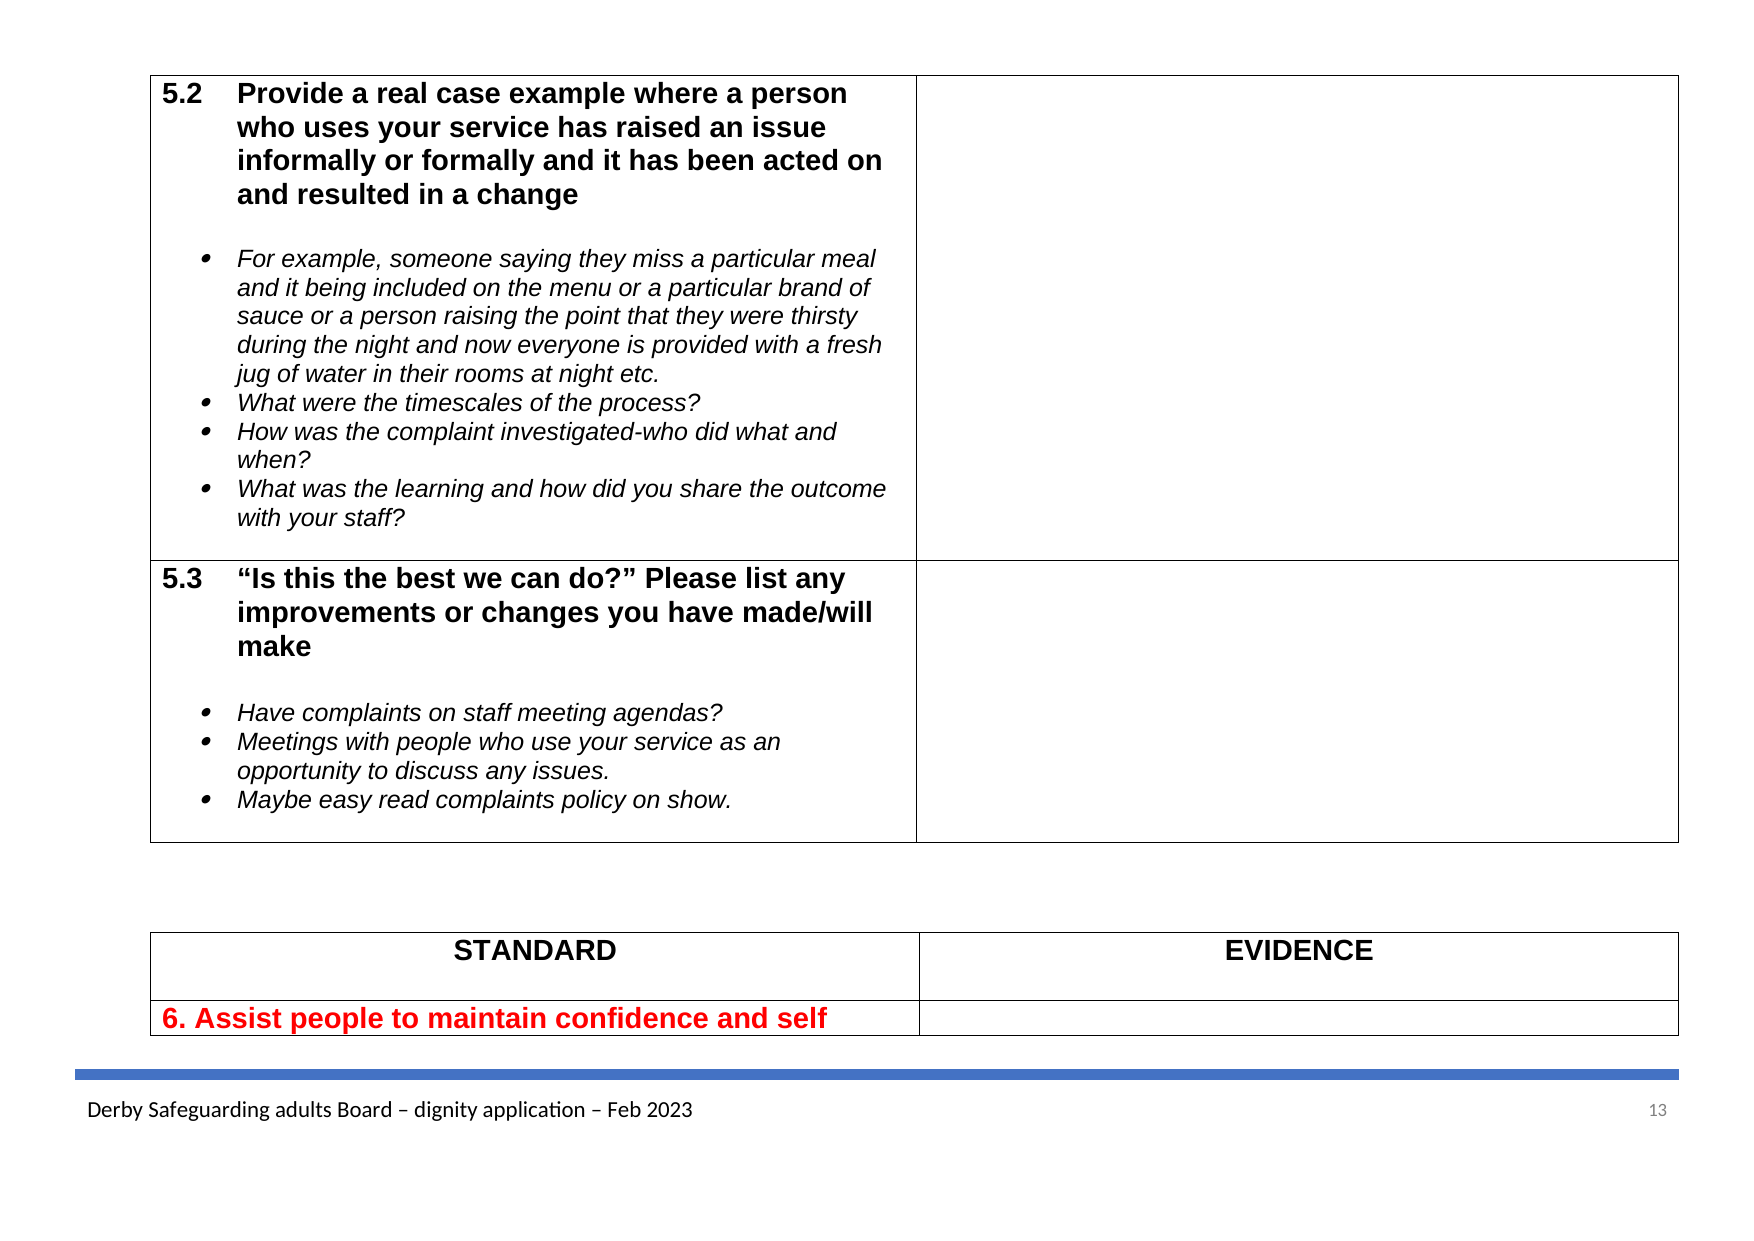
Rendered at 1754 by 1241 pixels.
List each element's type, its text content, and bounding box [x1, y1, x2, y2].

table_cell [151, 1001, 919, 1035]
table_cell “Is this the best we can do?” Please list any improvements or changes you have made/will make Have complaints on staff meeting agendas? Meetings with people who use your service as an opportunity to discuss any issues. Maybe easy read complaints policy on show. [151, 561, 916, 842]
table_header EVIDENCE [920, 933, 1678, 1000]
table_cell [920, 1001, 1678, 1035]
table_header STANDARD [151, 933, 919, 1000]
table_cell [917, 76, 1678, 560]
table_cell [917, 561, 1678, 842]
table_cell Provide a real case example where a person who uses your service has raised an issue informally or formally and it has been acted on and resulted in a change For example, someone saying they miss a particular meal and it being included on the menu or a particular brand of sauce or a person raising the point that they were thirsty during the night and now everyone is provided with a fresh jug of water in their rooms at night etc. What were the timescales of the process? How was the complaint investigated-who did what and when? What was the learning and how did you share the outcome with your staff? [151, 76, 916, 560]
